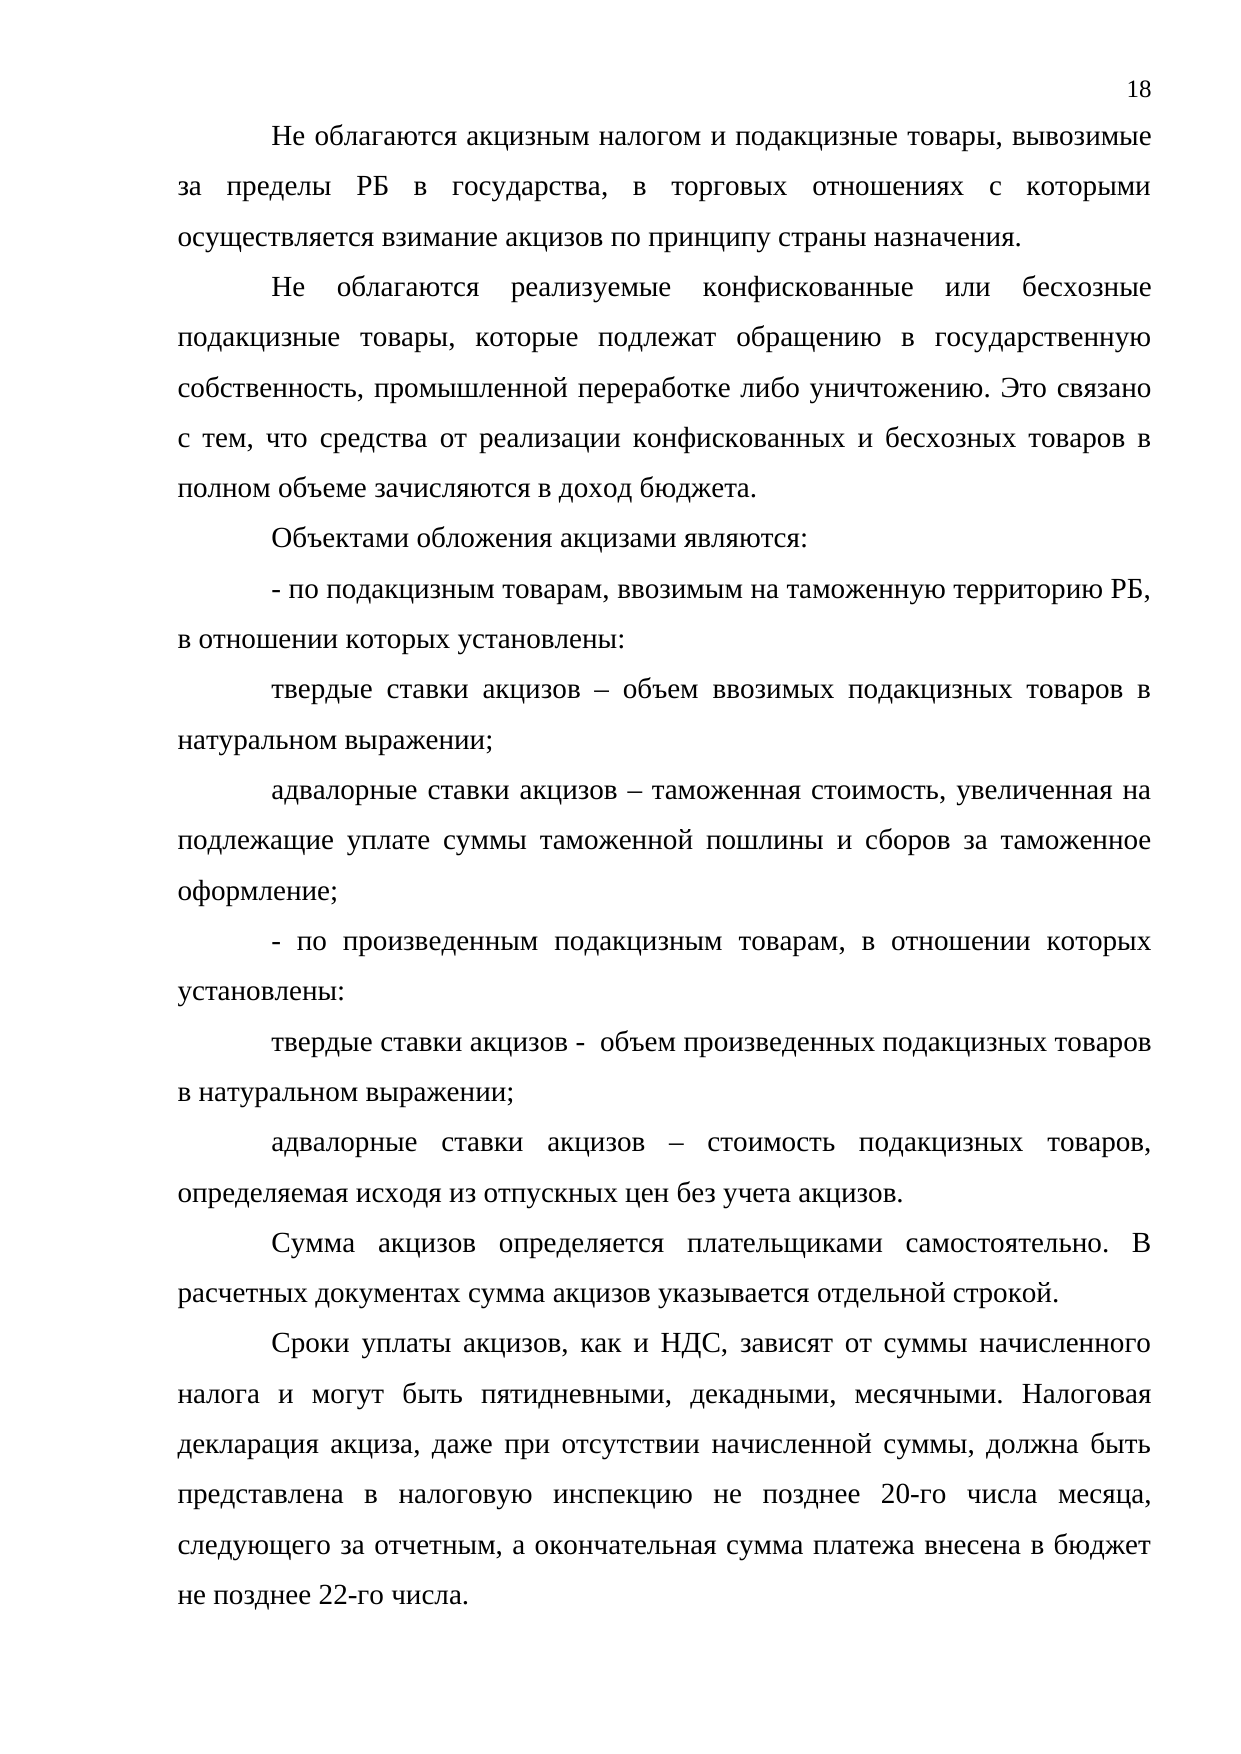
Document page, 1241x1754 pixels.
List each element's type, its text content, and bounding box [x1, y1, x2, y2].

text Не облагаются акцизным налогом и подакцизные товары, вывозимые за пределы РБ в государства, в торговых отношениях с которыми осуществляется взимание акцизов по принципу страны назначения. [177, 118, 1152, 252]
text Сумма акцизов определяется плательщиками самостоятельно. В расчетных документах сумма акцизов указывается отдельной строкой. [177, 1225, 1152, 1309]
text Не облагаются реализуемые конфискованные или бесхозные подакцизные товары, которые подлежат обращению в государственную собственность, промышленной переработке либо уничтожению. Это связано с тем, что средства от реализации конфискованных и бесхозных товаров в полном объеме зачисляются в доход бюджета. [177, 269, 1152, 504]
text Сроки уплаты акцизов, как и НДС, зависят от суммы начисленного налога и могут быть пятидневными, декадными, месячными. Налоговая декларация акциза, даже при отсутствии начисленной суммы, должна быть представлена в налоговую инспекцию не позднее 20-го числа месяца, следующего за отчетным, а окончательная сумма платежа внесена в бюджет не позднее 22-го числа. [177, 1326, 1152, 1611]
text адвалорные ставки акцизов – таможенная стоимость, увеличенная на подлежащие уплате суммы таможенной пошлины и сборов за таможенное оформление; [177, 772, 1152, 906]
text - по подакцизным товарам, ввозимым на таможенную территорию РБ, в отношении которых установлены: [177, 571, 1152, 655]
text твердые ставки акцизов – объем ввозимых подакцизных товаров в натуральном выражении; [177, 672, 1152, 755]
text твердые ставки акцизов - объем произведенных подакцизных товаров в натуральном выражении; [177, 1024, 1152, 1108]
text Объектами обложения акцизами являются: [177, 521, 1152, 554]
text адвалорные ставки акцизов – стоимость подакцизных товаров, определяемая исходя из отпускных цен без учета акцизов. [177, 1124, 1152, 1208]
text - по произведенным подакцизным товарам, в отношении которых установлены: [177, 923, 1152, 1007]
